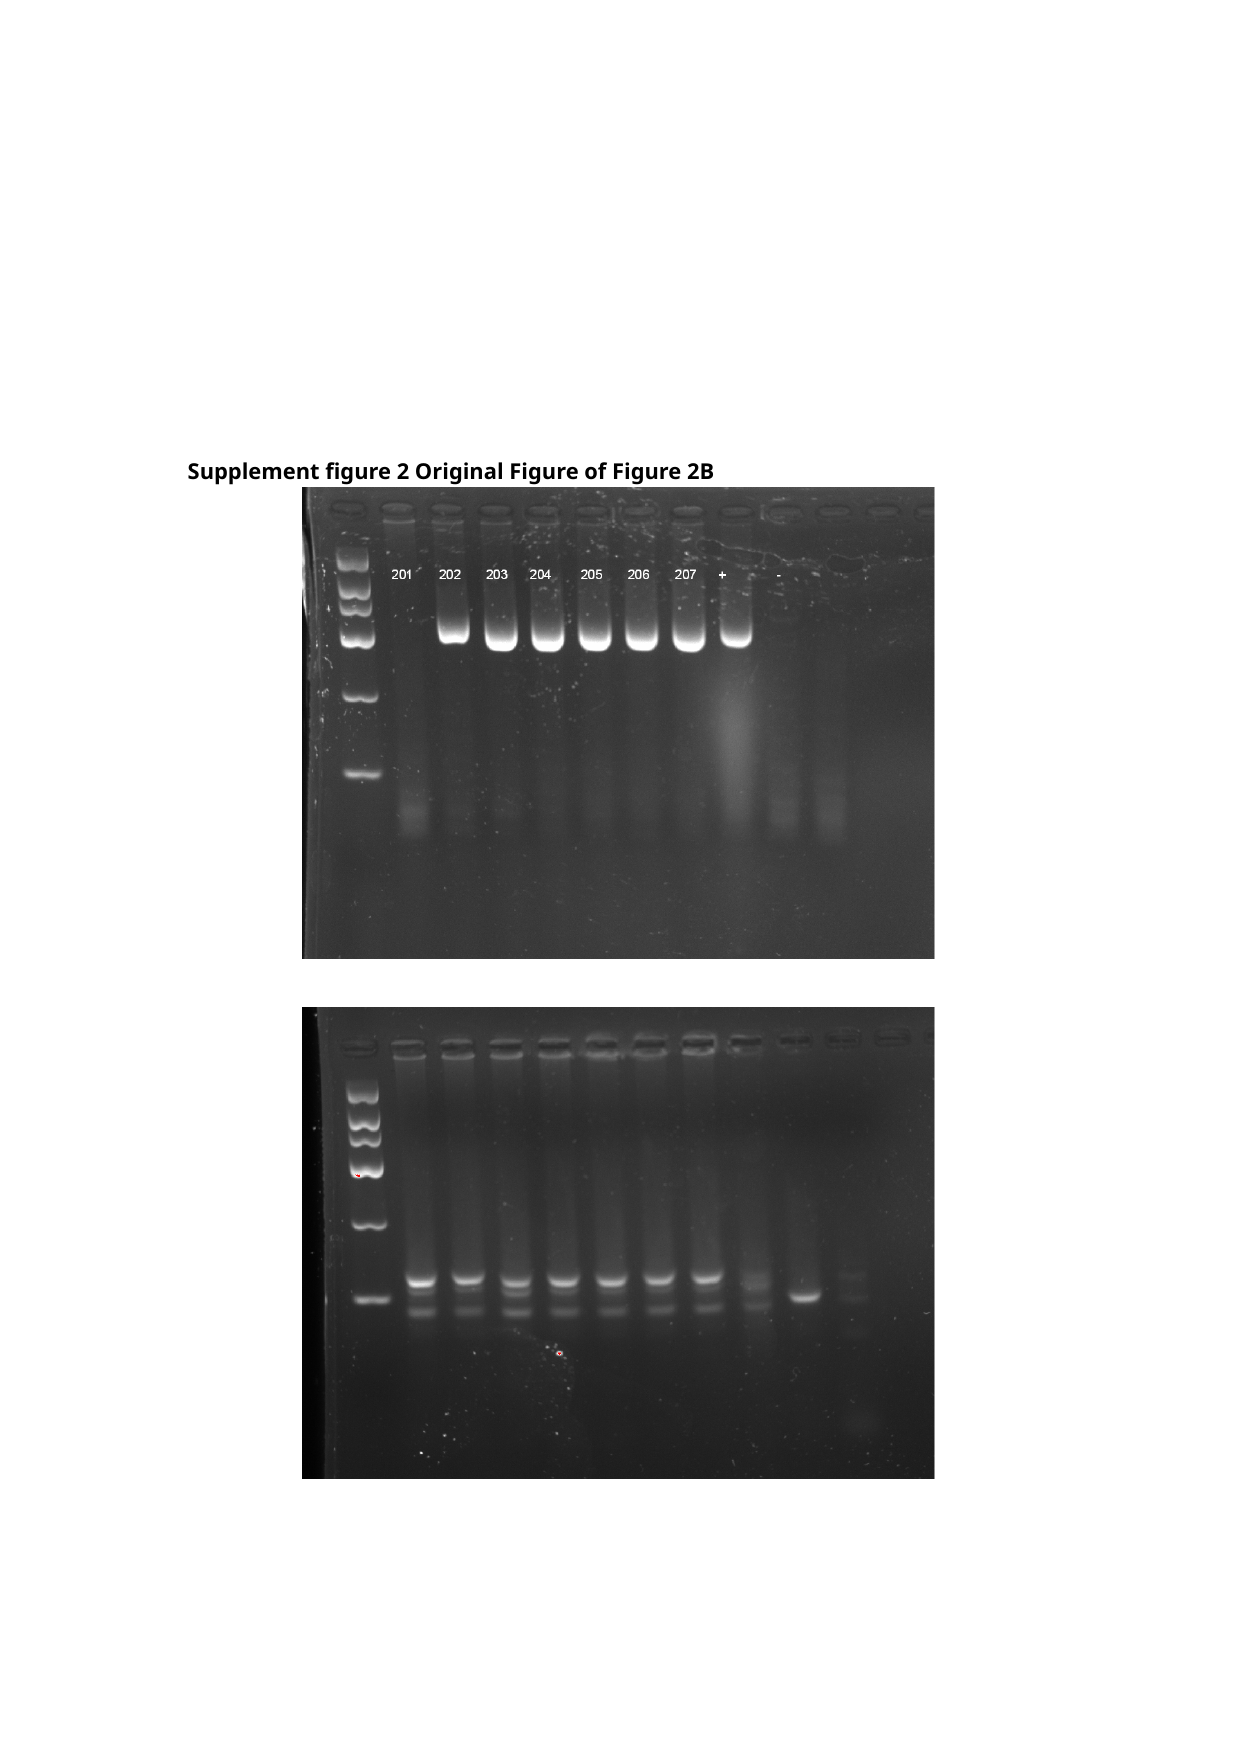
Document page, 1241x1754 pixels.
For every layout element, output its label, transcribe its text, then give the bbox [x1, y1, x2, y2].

picture [187, 1007, 1051, 1479]
text Supplement figure 2 Original Figure of Figure 2B [187, 454, 1053, 487]
picture [187, 487, 1051, 959]
